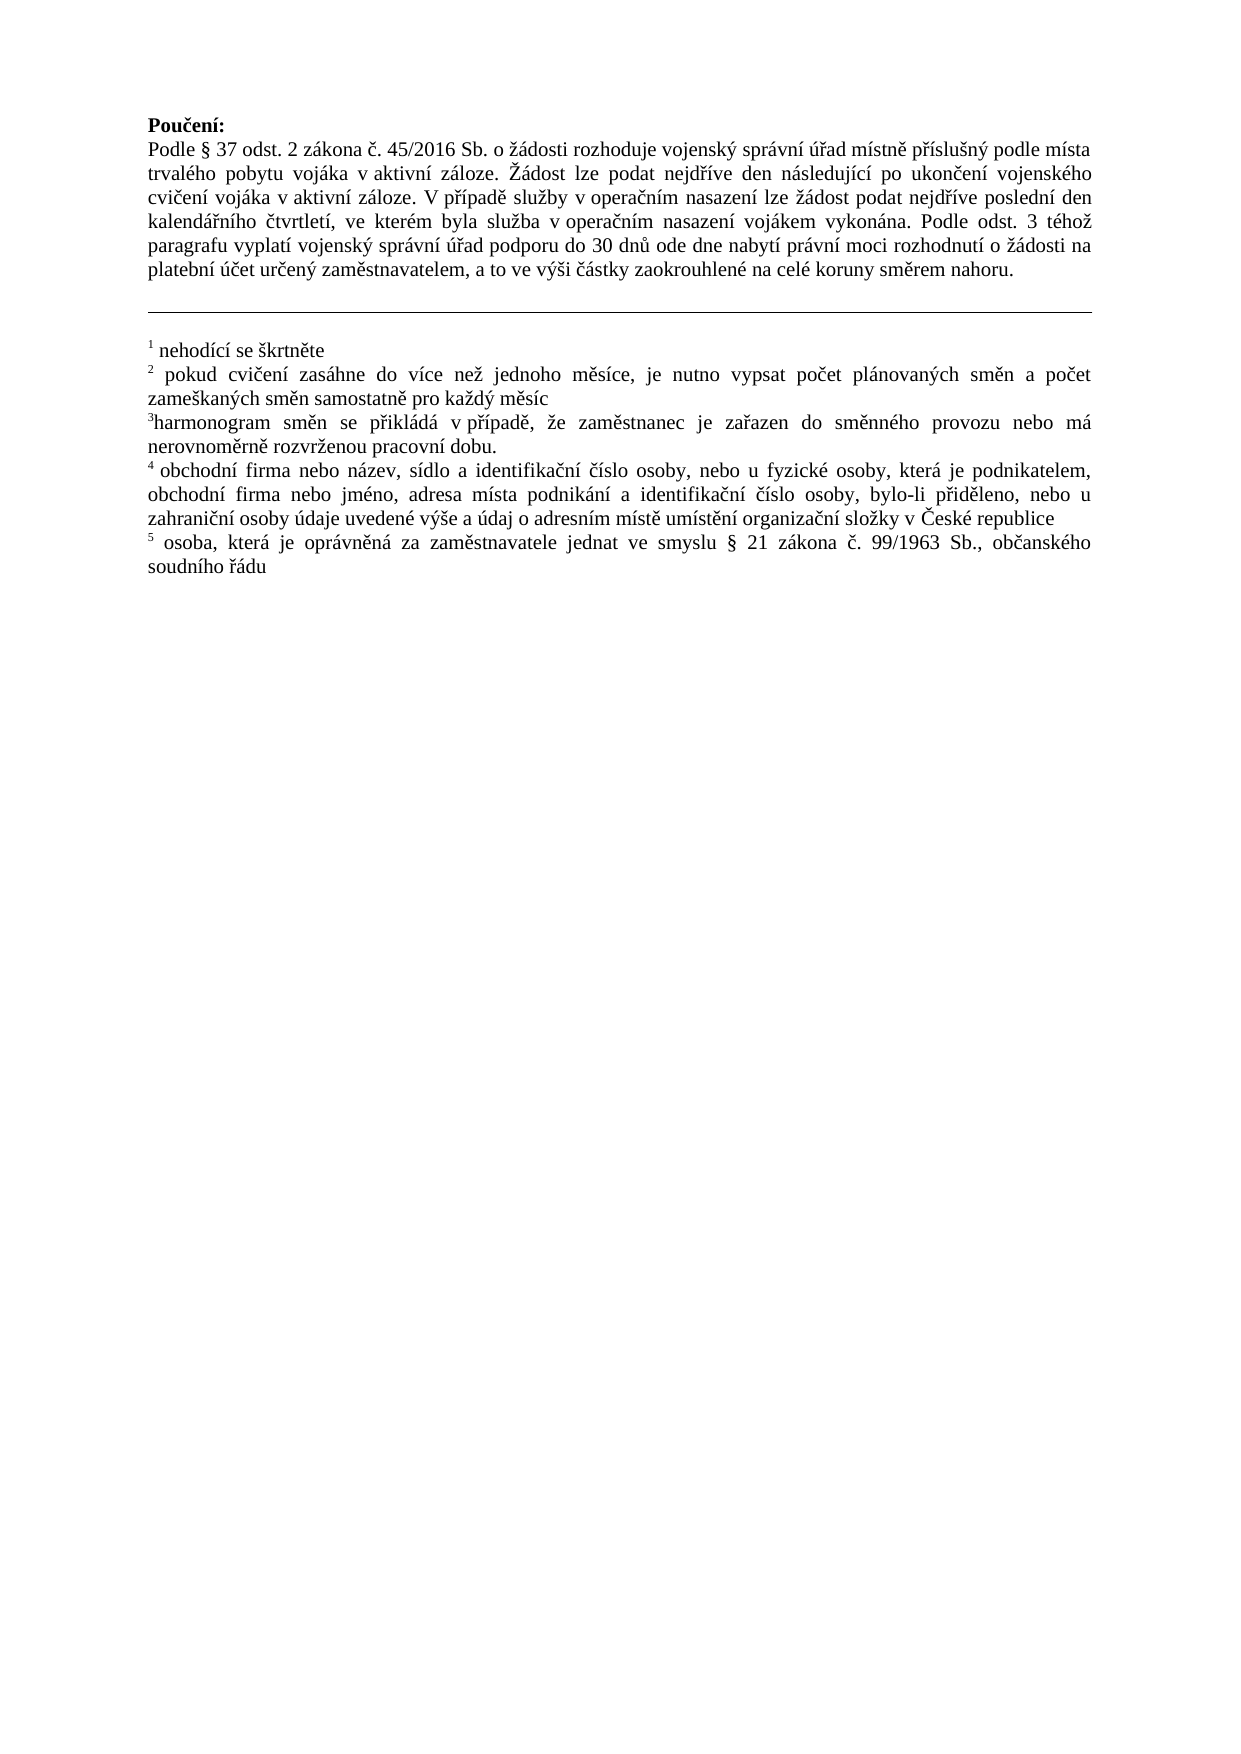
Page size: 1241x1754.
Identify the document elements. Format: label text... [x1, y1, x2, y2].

text 2 pokud cvičení zasáhne do více než jednoho měsíce, je nutno vypsat počet plánovaných směn a počet zameškaných směn samostatně pro každý měsíc [148, 362, 1092, 410]
text 1 nehodící se škrtněte [148, 338, 1092, 362]
text Poučení: [148, 113, 1092, 137]
text 5 osoba, která je oprávněná za zaměstnavatele jednat ve smyslu § 21 zákona č. 99/1963 Sb., občanského soudního řádu [148, 530, 1092, 578]
text 3harmonogram směn se přikládá v případě, že zaměstnanec je zařazen do směnného provozu nebo má nerovnoměrně rozvrženou pracovní dobu. [148, 410, 1092, 458]
text 4 obchodní firma nebo název, sídlo a identifikační číslo osoby, nebo u fyzické osoby, která je podnikatelem, obchodní firma nebo jméno, adresa místa podnikání a identifikační číslo osoby, bylo-li přiděleno, nebo u zahraniční osoby údaje uvedené výše a údaj o adresním místě umístění organizační složky v České republice [148, 458, 1092, 530]
text Podle § 37 odst. 2 zákona č. 45/2016 Sb. o žádosti rozhoduje vojenský správní úřad místně příslušný podle místa trvalého pobytu vojáka v aktivní záloze. Žádost lze podat nejdříve den následující po ukončení vojenského cvičení vojáka v aktivní záloze. V případě služby v operačním nasazení lze žádost podat nejdříve poslední den kalendářního čtvrtletí, ve kterém byla služba v operačním nasazení vojákem vykonána. Podle odst. 3 téhož paragrafu vyplatí vojenský správní úřad podporu do 30 dnů ode dne nabytí právní moci rozhodnutí o žádosti na platební účet určený zaměstnavatelem, a to ve výši částky zaokrouhlené na celé koruny směrem nahoru. [148, 137, 1092, 281]
